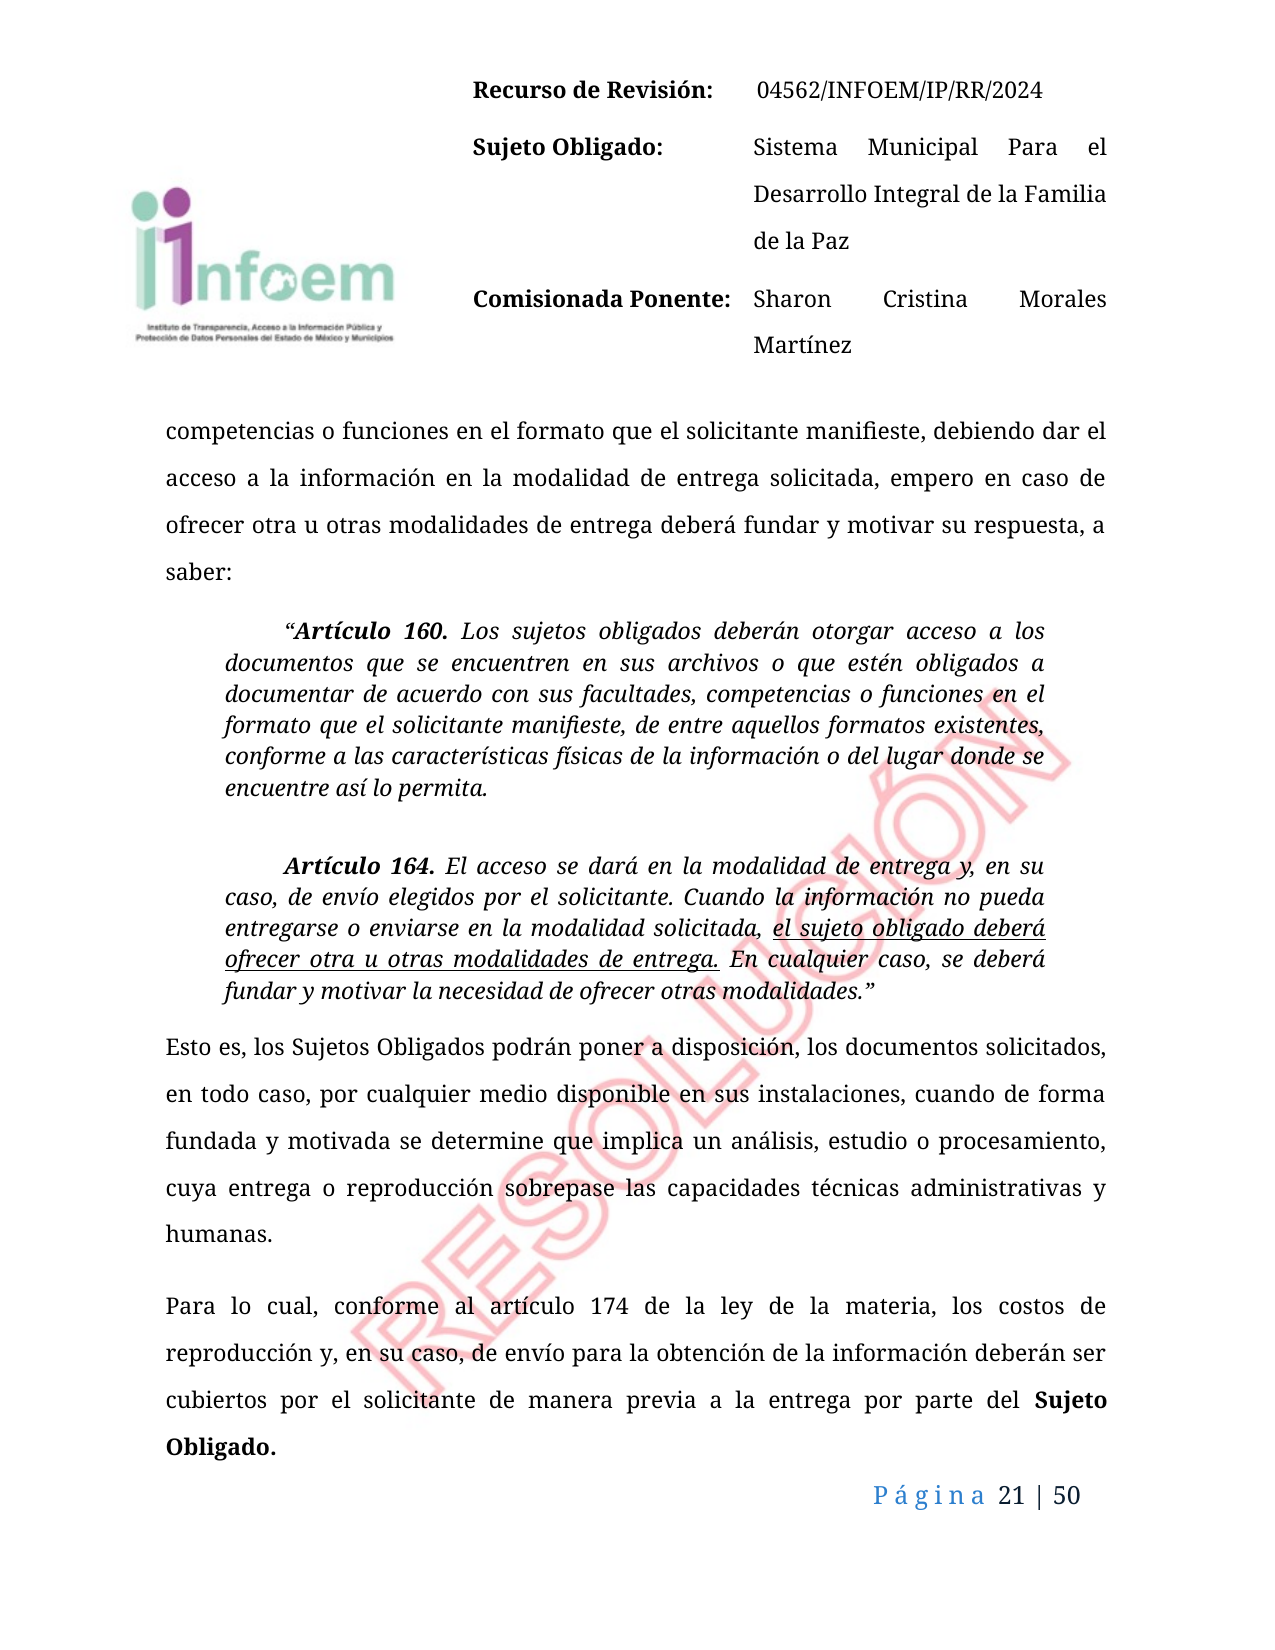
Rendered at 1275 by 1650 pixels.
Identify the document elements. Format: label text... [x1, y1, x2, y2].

title Artículo 164. El acceso se dará en la modalidad de entrega y, en su caso, de envío elegidos por el solicitante. Cuando la información no pueda entregarse o enviarse en la modalidad solicitada, el sujeto obligado deberá ofrecer otra u otras modalidades de entrega. En cualquier caso, se deberá fundar y motivar la necesidad de ofrecer otras modalidades.” [224, 849, 1048, 1006]
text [165, 415, 1107, 587]
picture [2, 122, 1275, 1650]
title “Artículo 160. Los sujetos obligados deberán otorgar acceso a los documentos que se encuentren en sus archivos o que estén obligados a documentar de acuerdo con sus facultades, competencias o funciones en el formato que el solicitante manifieste, de entre aquellos formatos existentes, conforme a las características físicas de la información o del lugar donde se encuentre así lo permita. [224, 615, 1048, 803]
text Para lo cual, conforme al artículo 174 de la ley de la materia, los costos de reproducción y, en su caso, de envío para la obtención de la información deberán ser cubiertos por el solicitante de manera previa a la entrega por parte del Sujeto Obligado. [165, 1290, 1107, 1462]
text Esto es, los Sujetos Obligados podrán poner a disposición, los documentos solicitados, en todo caso, por cualquier medio disponible en sus instalaciones, cuando de forma fundada y motivada se determine que implica un análisis, estudio o procesamiento, cuya entrega o reproducción sobrepase las capacidades técnicas administrativas y humanas. [165, 1031, 1107, 1249]
